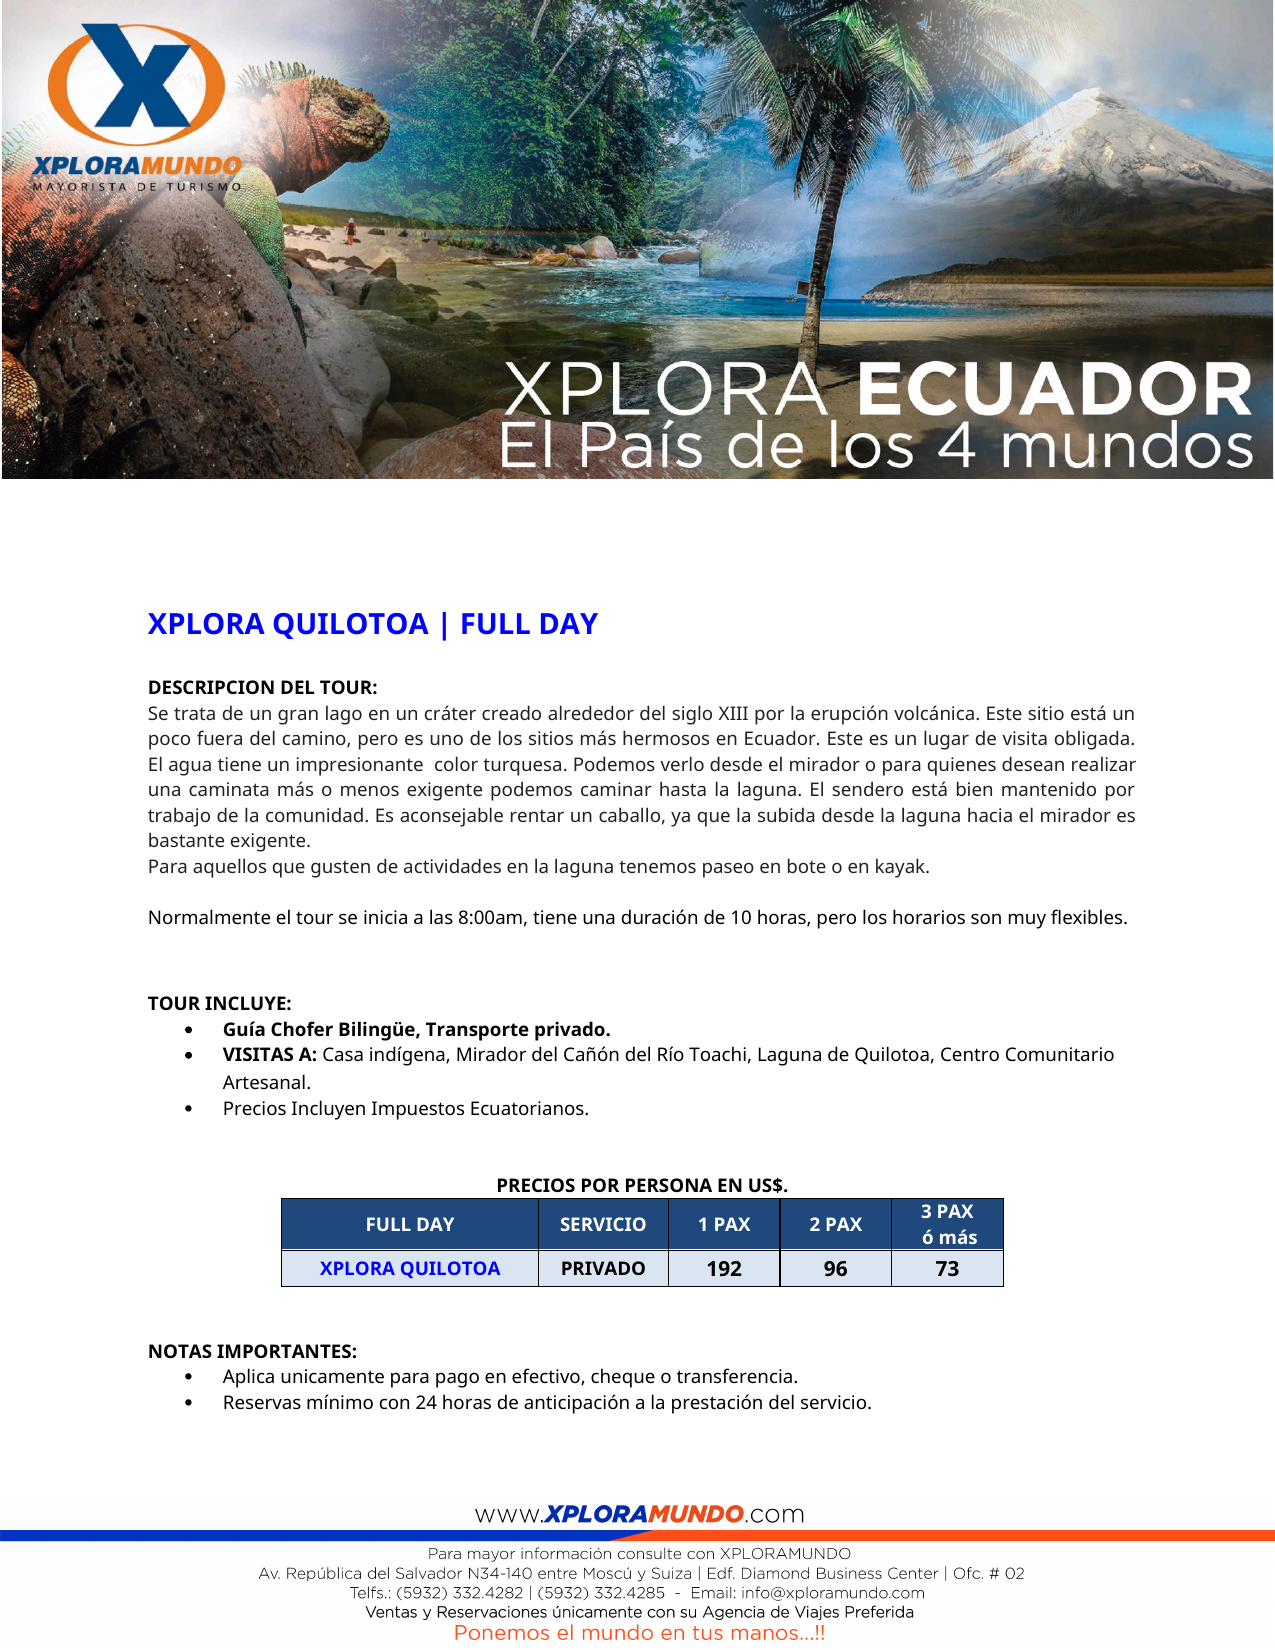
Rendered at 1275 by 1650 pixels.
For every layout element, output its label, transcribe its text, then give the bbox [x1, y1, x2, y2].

text PRECIOS POR PERSONA EN US$. [148, 1172, 1137, 1197]
table_header 3 PAX ó más [892, 1199, 1003, 1249]
picture [1, 0, 1274, 479]
table_cell 96 [781, 1251, 891, 1286]
text Para aquellos que gusten de actividades en la laguna tenemos paseo en bote o en kayak. [148, 853, 1137, 878]
text Se trata de un gran lago en un cráter creado alrededor del siglo XIII por la erupción volcánica. Este sitio está un poco fuera del camino, pero es uno de los sitios más hermosos en Ecuador. Este es un lugar de visita obligada. El agua tiene un impresionante color turquesa. Podemos verlo desde el mirador o para quienes desean realizar una caminata más o menos exigente podemos caminar hasta la laguna. El sendero está bien mantenido por trabajo de la comunidad. Es aconsejable rentar un caballo, ya que la subida desde la laguna hacia el mirador es bastante exigente. [148, 700, 1137, 853]
text TOUR INCLUYE: [148, 991, 1137, 1016]
picture [0, 1498, 1275, 1650]
table_header 2 PAX [781, 1199, 891, 1249]
text DESCRIPCION DEL TOUR: [148, 674, 1137, 700]
list Reservas mínimo con 24 horas de anticipación a la prestación del servicio. [185, 1389, 1137, 1415]
list Precios Incluyen Impuestos Ecuatorianos. [185, 1095, 1137, 1121]
list Guía Chofer Bilingüe, Transporte privado. [185, 1016, 1137, 1042]
table_header SERVICIO [539, 1199, 668, 1249]
table_cell XPLORA QUILOTOA [282, 1251, 538, 1286]
text NOTAS IMPORTANTES: [148, 1338, 1137, 1364]
table_cell PRIVADO [539, 1251, 668, 1286]
table_header FULL DAY [282, 1199, 538, 1249]
table_cell 192 [669, 1251, 779, 1286]
text Normalmente el tour se inicia a las 8:00am, tiene una duración de 10 horas, pero los horarios son muy flexibles. [148, 904, 1137, 929]
list Aplica unicamente para pago en efectivo, cheque o transferencia. [185, 1364, 1137, 1389]
table_header 1 PAX [669, 1199, 779, 1249]
list VISITAS A: Casa indígena, Mirador del Cañón del Río Toachi, Laguna de Quilotoa, Centro Comunitario Artesanal. [185, 1042, 1137, 1095]
text XPLORA QUILOTOA | FULL DAY [148, 603, 1137, 643]
table_cell 73 [892, 1251, 1003, 1286]
